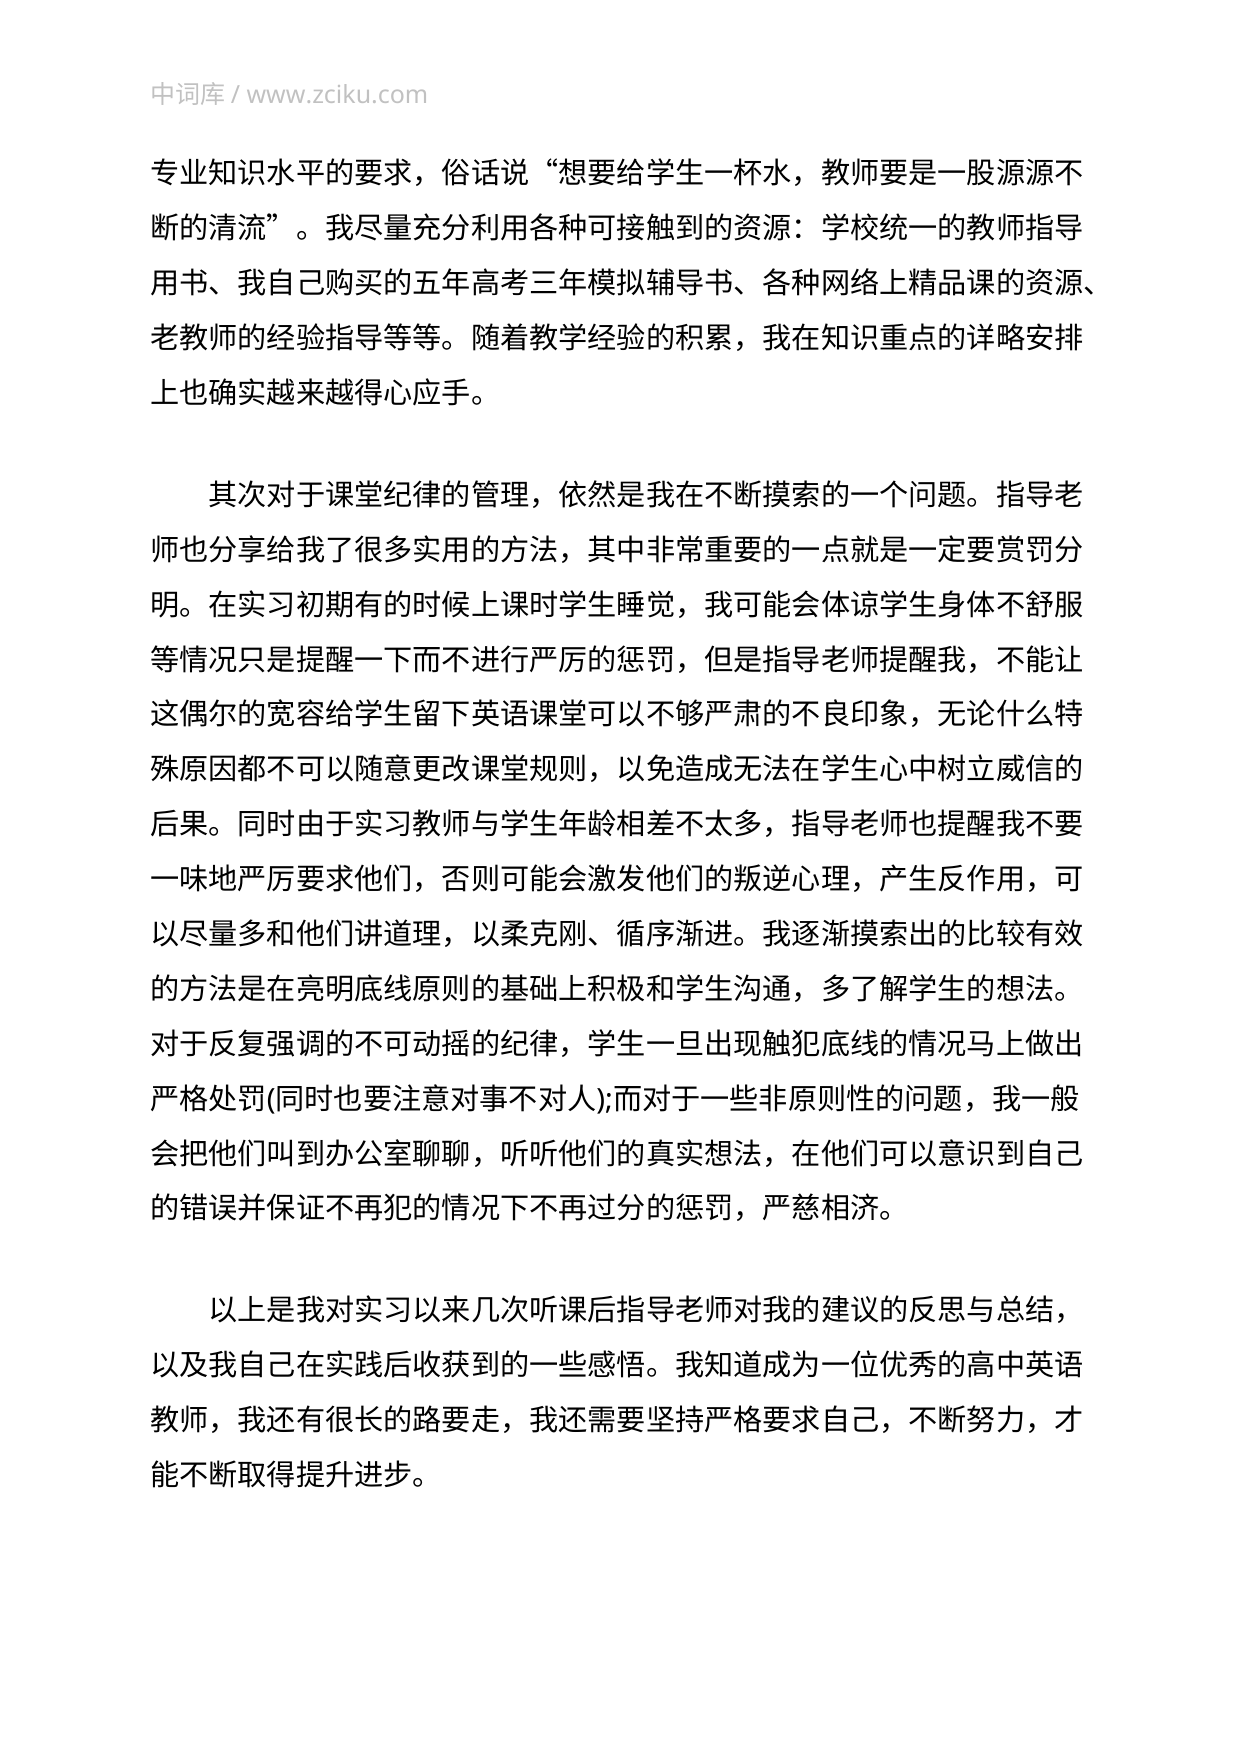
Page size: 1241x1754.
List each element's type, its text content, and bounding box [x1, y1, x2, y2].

text 其次对于课堂纪律的管理，依然是我在不断摸索的一个问题。指导老师也分享给我了很多实用的方法，其中非常重要的一点就是一定要赏罚分明。在实习初期有的时候上课时学生睡觉，我可能会体谅学生身体不舒服等情况只是提醒一下而不进行严厉的惩罚，但是指导老师提醒我，不能让这偶尔的宽容给学生留下英语课堂可以不够严肃的不良印象，无论什么特殊原因都不可以随意更改课堂规则，以免造成无法在学生心中树立威信的后果。同时由于实习教师与学生年龄相差不太多，指导老师也提醒我不要一味地严厉要求他们，否则可能会激发他们的叛逆心理，产生反作用，可以尽量多和他们讲道理，以柔克刚、循序渐进。我逐渐摸索出的比较有效的方法是在亮明底线原则的基础上积极和学生沟通，多了解学生的想法。对于反复强调的不可动摇的纪律，学生一旦出现触犯底线的情况马上做出严格处罚(同时也要注意对事不对人);而对于一些非原则性的问题，我一般会把他们叫到办公室聊聊，听听他们的真实想法，在他们可以意识到自己的错误并保证不再犯的情况下不再过分的惩罚，严慈相济。 [150, 471, 1090, 1227]
text 以上是我对实习以来几次听课后指导老师对我的建议的反思与总结，以及我自己在实践后收获到的一些感悟。我知道成为一位优秀的高中英语教师，我还有很长的路要走，我还需要坚持严格要求自己，不断努力，才能不断取得提升进步。 [150, 1287, 1090, 1494]
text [150, 150, 1090, 412]
